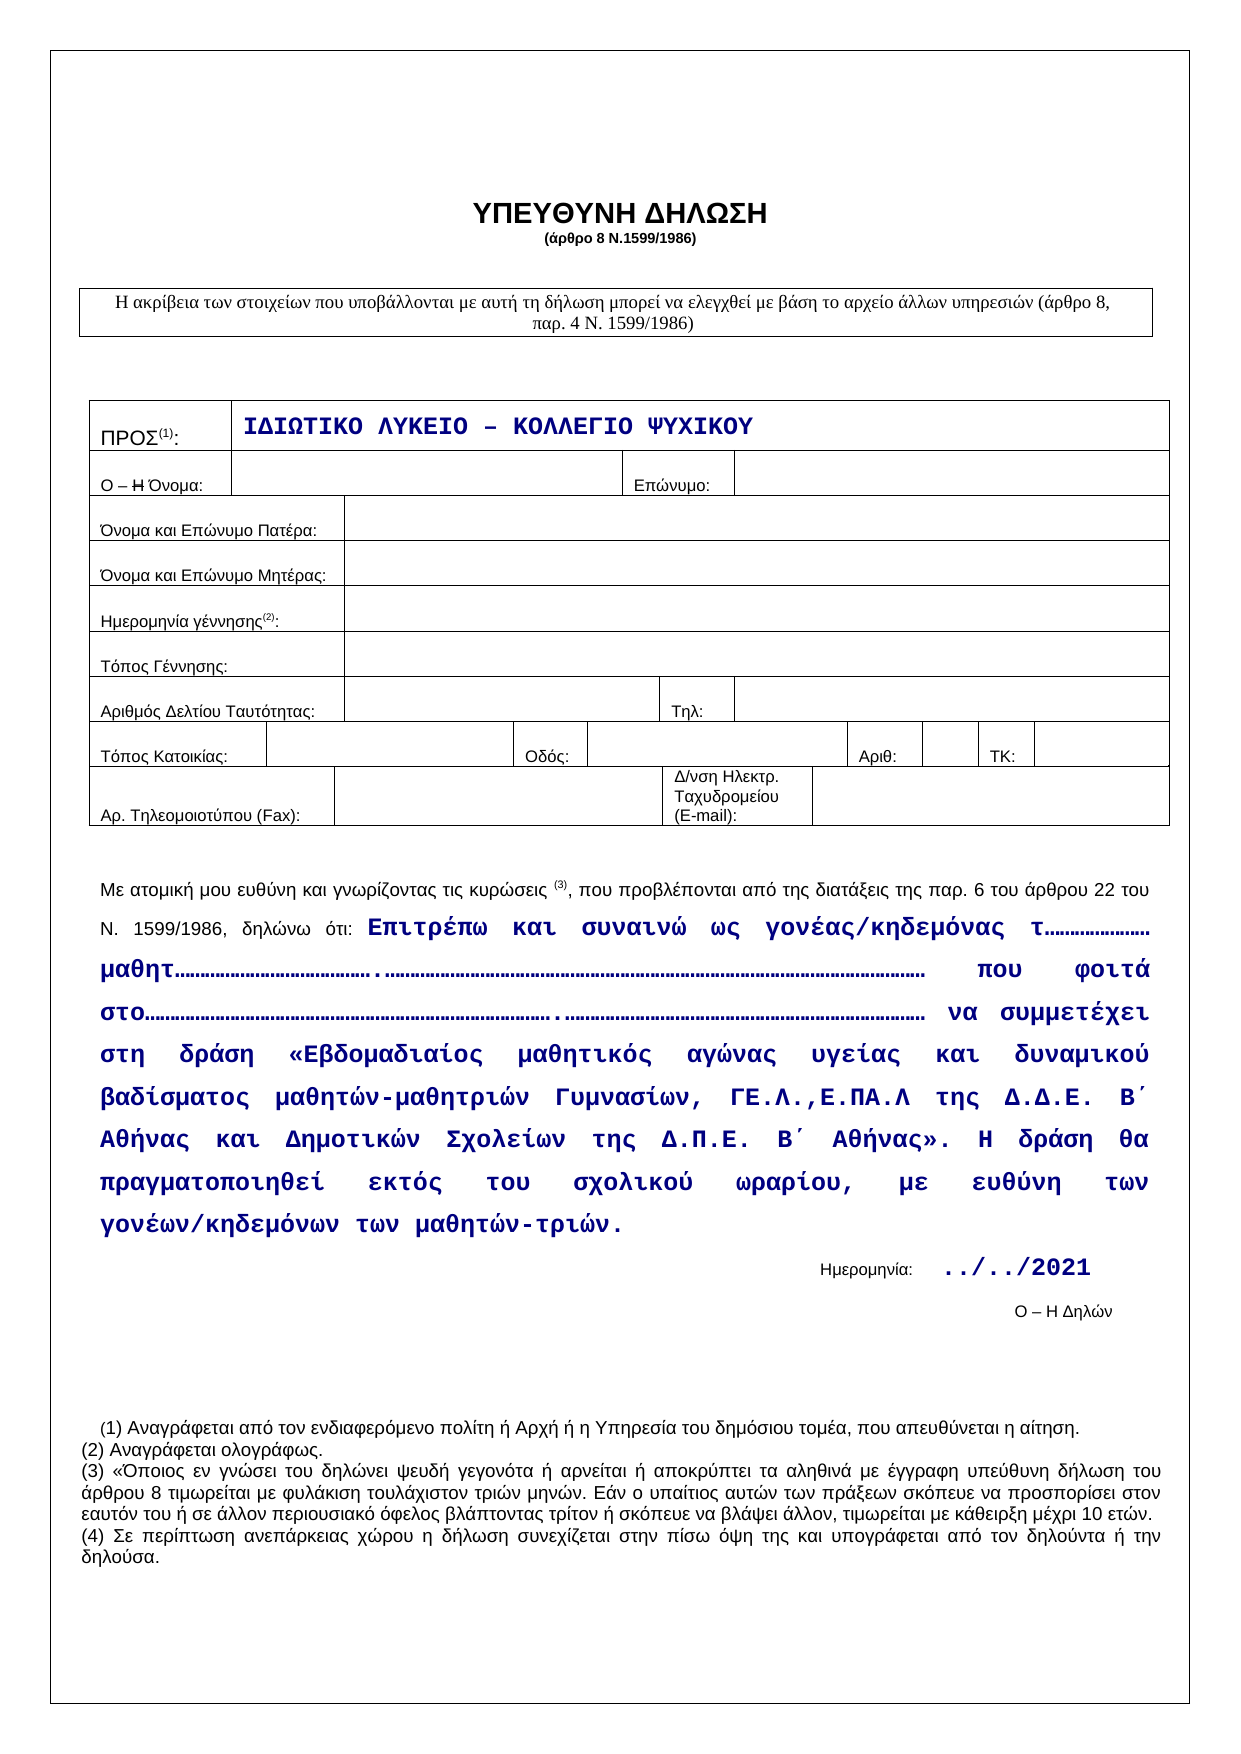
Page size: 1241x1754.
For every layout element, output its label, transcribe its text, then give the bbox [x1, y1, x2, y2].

text παρ. 4 Ν. 1599/1986) [80, 309, 1152, 336]
table_cell Αριθ: [848, 722, 922, 766]
subtitle (άρθρο 8 Ν.1599/1986) [89, 230, 1152, 259]
table_cell [735, 677, 1169, 721]
table_cell Τόπος Γέννησης: [90, 632, 344, 676]
table_cell Επώνυμο: [623, 451, 734, 495]
table_cell Δ/νση Ηλεκτρ. Ταχυδρομείου (Ε-mail): [663, 767, 812, 825]
table_cell [345, 541, 1169, 585]
table_cell Ο – Η Όνομα: [90, 451, 231, 495]
table_cell [267, 722, 513, 766]
table_header ΠΡΟΣ(1): [90, 401, 231, 450]
subtitle ΥΠΕΥΘΥΝΗ ΔΗΛΩΣΗ [89, 197, 1152, 230]
table_cell [813, 767, 1169, 825]
table_header Με ατομική μου ευθύνη και γνωρίζοντας τις κυρώσεις (3), που προβλέπονται από της διατάξεις της παρ. 6 του άρθρου 22 του Ν. 1599/1986, δηλώνω ότι: Επιτρέπω και συναινώ ως γονέας/κηδεμόνας τ………………… μαθητ………………………………….……………………………………………………………………………………………… που φοιτά στο……………………………………………………………………….……………………………………………………………… να συμμετέχει στη δράση «Εβδομαδιαίος μαθητικός αγώνας υγείας και δυναμικού βαδίσματος μαθητών-μαθητριών Γυμνασίων, ΓΕ.Λ.,Ε.ΠΑ.Λ της Δ.Δ.Ε. Β΄ Αθήνας και Δημοτικών Σχολείων της Δ.Π.Ε. Β΄ Αθήνας». Η δράση θα πραγματοποιηθεί εκτός του σχολικού ωραρίου, με ευθύνη των γονέων/κηδεμόνων των μαθητών-τριών. Ημερομηνία: ../../2021 Ο – Η Δηλών (1) Αναγράφεται από τον ενδιαφερόμενο πολίτη ή Αρχή ή η Υπηρεσία του δημόσιου τομέα, που απευθύνεται η αίτηση. (2) Αναγράφεται ολογράφως. (3) «Όποιος εν γνώσει του δηλώνει ψευδή γεγονότα ή αρνείται ή αποκρύπτει τα αληθινά με έγγραφη υπεύθυνη δήλωση του άρθρου 8 τιμωρείται με φυλάκιση τουλάχιστον τριών μηνών. Εάν ο υπαίτιος αυτών των πράξεων σκόπευε να προσπορίσει στον εαυτόν του ή σε άλλον περιουσιακό όφελος βλάπτοντας τρίτον ή σκόπευε να βλάψει άλλον, τιμωρείται με κάθειρξη μέχρι 10 ετών. (4) Σε περίπτωση ανεπάρκειας χώρου η δήλωση συνεχίζεται στην πίσω όψη της και υπογράφεται από τον δηλούντα ή την δηλούσα. [89, 879, 1174, 1568]
table_cell Όνομα και Επώνυμο Μητέρας: [90, 541, 344, 585]
text Η ακρίβεια των στοιχείων που υποβάλλονται με αυτή τη δήλωση μπορεί να ελεγχθεί με βάση το αρχείο άλλων υπηρεσιών (άρθρο 8, [80, 289, 1152, 309]
table_cell Όνομα και Επώνυμο Πατέρα: [90, 496, 344, 540]
table_cell Αρ. Τηλεομοιοτύπου (Fax): [90, 767, 334, 825]
table_cell [735, 451, 1169, 495]
table_cell [335, 767, 662, 825]
table_cell [923, 722, 978, 766]
table_cell Αριθμός Δελτίου Ταυτότητας: [90, 677, 344, 721]
table_cell [345, 496, 1169, 540]
table_cell [345, 632, 1169, 676]
table_cell ΤΚ: [979, 722, 1034, 766]
table_cell [588, 722, 847, 766]
table_cell Οδός: [514, 722, 587, 766]
table_cell [1035, 722, 1169, 766]
table_header ΙΔΙΩΤΙΚΟ ΛΥΚΕΙΟ – ΚΟΛΛΕΓΙΟ ΨΥΧΙΚΟΥ [232, 401, 1169, 450]
table_cell Τόπος Κατοικίας: [90, 722, 266, 766]
table_cell Ημερομηνία γέννησης(2): [90, 586, 344, 631]
table_cell [345, 586, 1169, 631]
table_cell [345, 677, 659, 721]
table_cell Τηλ: [660, 677, 734, 721]
table_cell [232, 451, 622, 495]
